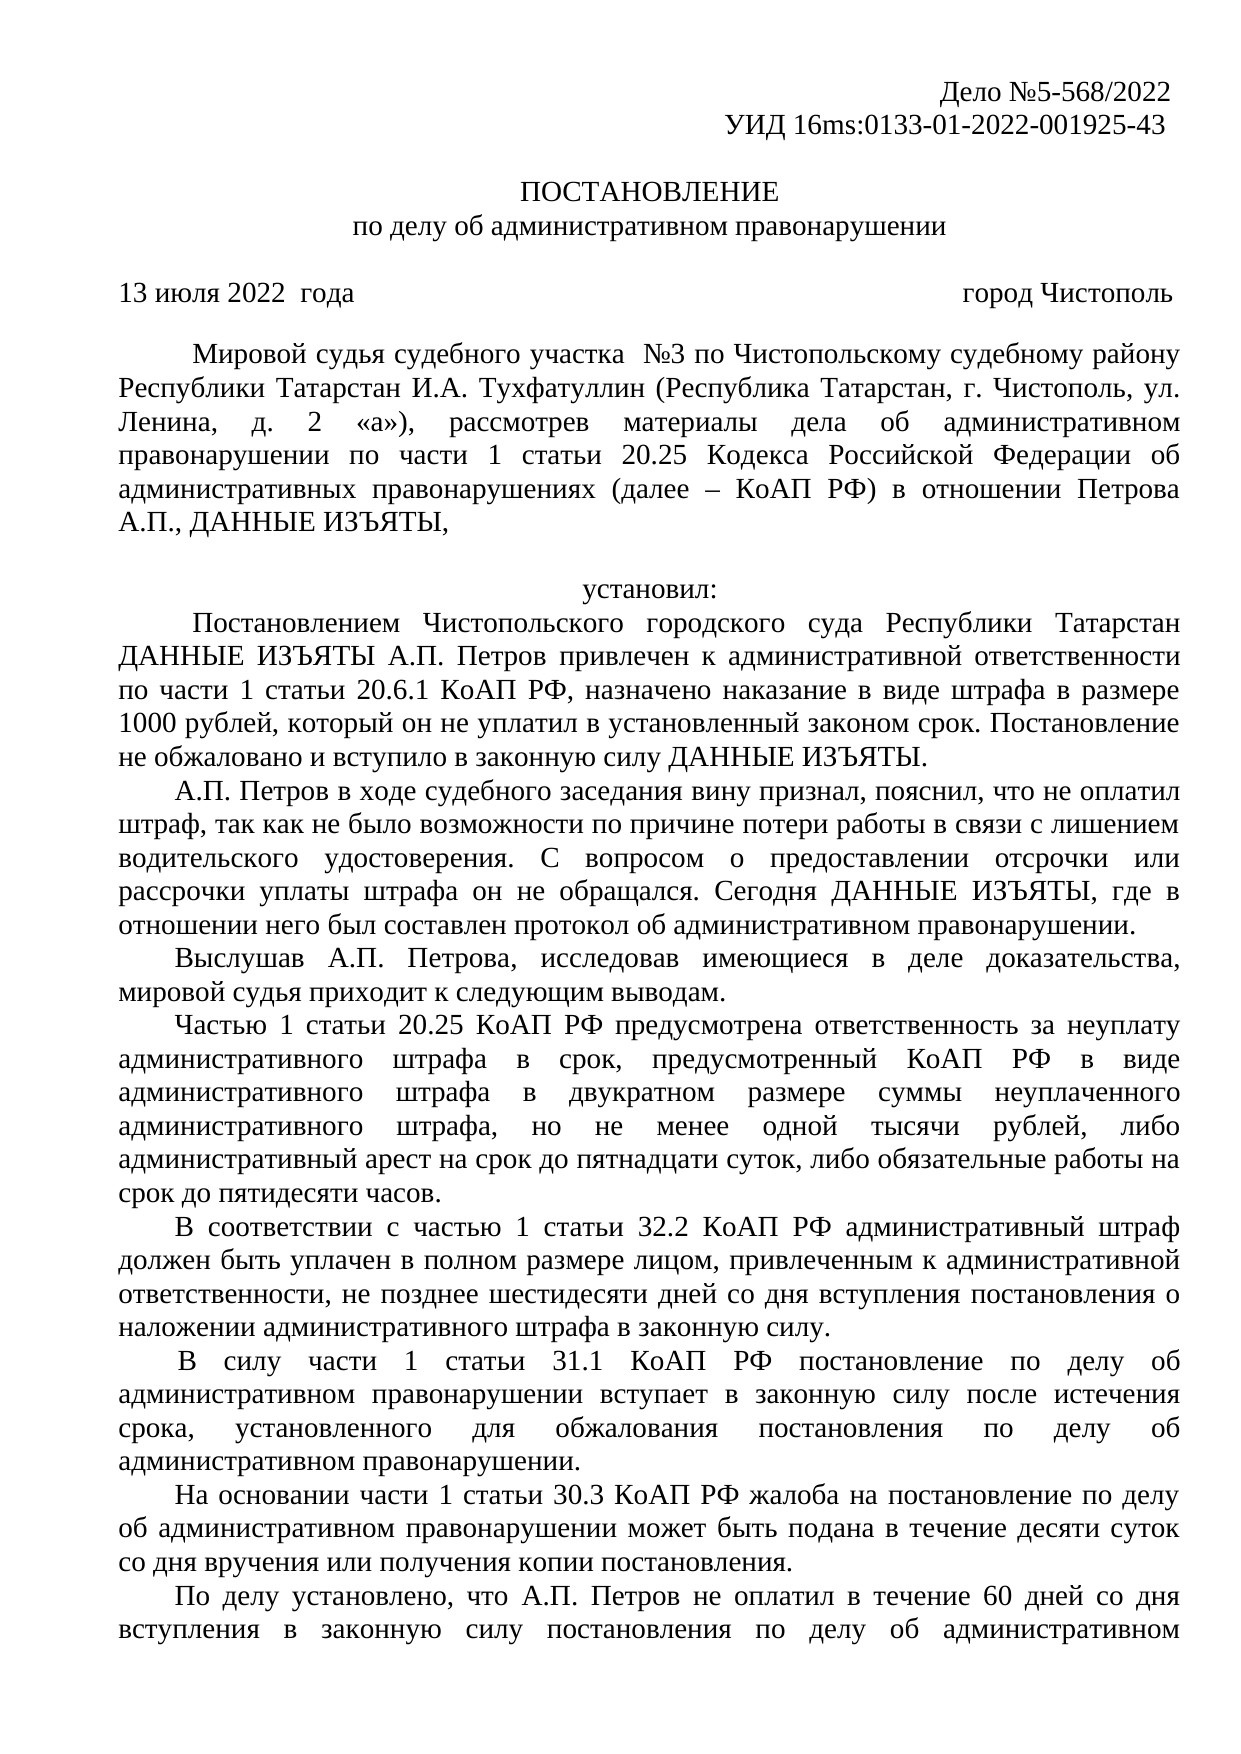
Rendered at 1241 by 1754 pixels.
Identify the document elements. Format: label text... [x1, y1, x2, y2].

text А.П. Петров в ходе судебного заседания вину признал, пояснил, что не оплатил штраф, так как не было возможности по причине потери работы в связи с лишением водительского удостоверения. С вопросом о предоставлении отсрочки или рассрочки уплаты штрафа он не обращался. Сегодня ДАННЫЕ ИЗЪЯТЫ, где в отношении него был составлен протокол об административном правонарушении. [118, 773, 1181, 940]
text Дело №5-568/2022 [118, 74, 1181, 107]
text 13 июля 2022 года город Чистополь [118, 275, 1181, 309]
text установил: [118, 571, 1181, 605]
text УИД 16ms:0133-01-2022-001925-43 [118, 107, 1181, 141]
text В силу части 1 статьи 31.1 КоАП РФ постановление по делу об административном правонарушении вступает в законную силу после истечения срока, установленного для обжалования постановления по делу об административном правонарушении. [118, 1343, 1181, 1477]
text Мировой судья судебного участка №3 по Чистопольскому судебному району Республики Татарстан И.А. Тухфатуллин (Республика Татарстан, г. Чистополь, ул. Ленина, д. 2 «а»), рассмотрев материалы дела об административном правонарушении по части 1 статьи 20.25 Кодекса Российской Федерации об административных правонарушениях (далее – КоАП РФ) в отношении Петрова А.П., ДАННЫЕ ИЗЪЯТЫ, [118, 337, 1181, 538]
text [118, 1578, 1181, 1645]
text Выслушав А.П. Петрова, исследовав имеющиеся в деле доказательства, мировой судья приходит к следующим выводам. [118, 940, 1181, 1007]
text В соответствии с частью 1 статьи 32.2 КоАП РФ административный штраф должен быть уплачен в полном размере лицом, привлеченным к административной ответственности, не позднее шестидесяти дней со дня вступления постановления о наложении административного штрафа в законную силу. [118, 1209, 1181, 1343]
text На основании части 1 статьи 30.3 КоАП РФ жалоба на постановление по делу об административном правонарушении может быть подана в течение десяти суток со дня вручения или получения копии постановления. [118, 1477, 1181, 1578]
text по делу об административном правонарушении [118, 208, 1181, 242]
text ПОСТАНОВЛЕНИЕ [118, 174, 1181, 208]
text Постановлением Чистопольского городского суда Республики Татарстан ДАННЫЕ ИЗЪЯТЫ А.П. Петров привлечен к административной ответственности по части 1 статьи 20.6.1 КоАП РФ, назначено наказание в виде штрафа в размере 1000 рублей, который он не уплатил в установленный законом срок. Постановление не обжаловано и вступило в законную силу ДАННЫЕ ИЗЪЯТЫ. [118, 605, 1181, 773]
text Частью 1 статьи 20.25 КоАП РФ предусмотрена ответственность за неуплату административного штрафа в срок, предусмотренный КоАП РФ в виде административного штрафа в двукратном размере суммы неуплаченного административного штрафа, но не менее одной тысячи рублей, либо административный арест на срок до пятнадцати суток, либо обязательные работы на срок до пятидесяти часов. [118, 1007, 1181, 1209]
